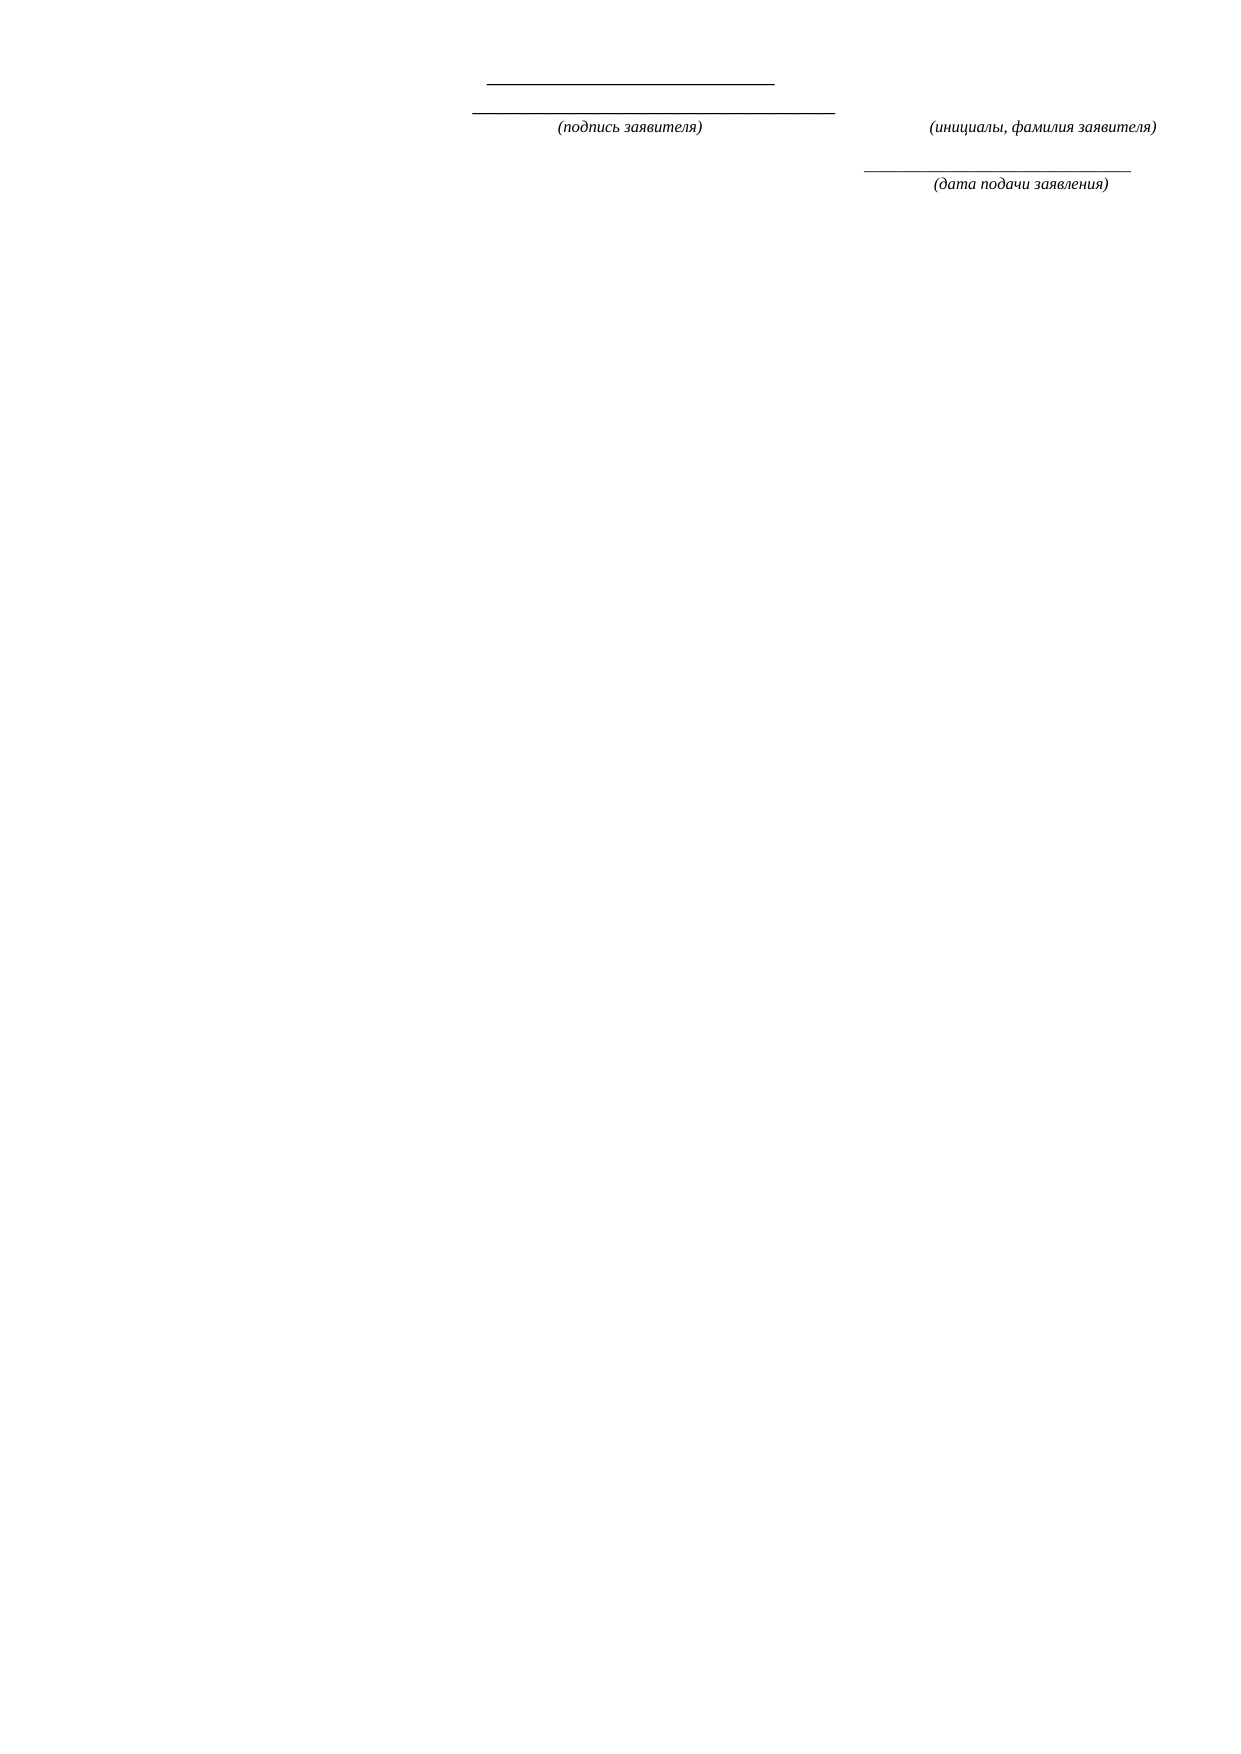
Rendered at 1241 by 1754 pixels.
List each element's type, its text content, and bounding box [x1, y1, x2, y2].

text _______________________ _____________________________ [472, 59, 1162, 117]
text (подпись заявителя) (инициалы, фамилия заявителя) [457, 117, 1162, 136]
text ________________________________ [812, 155, 1162, 174]
text (дата подачи заявления) [871, 174, 1162, 193]
